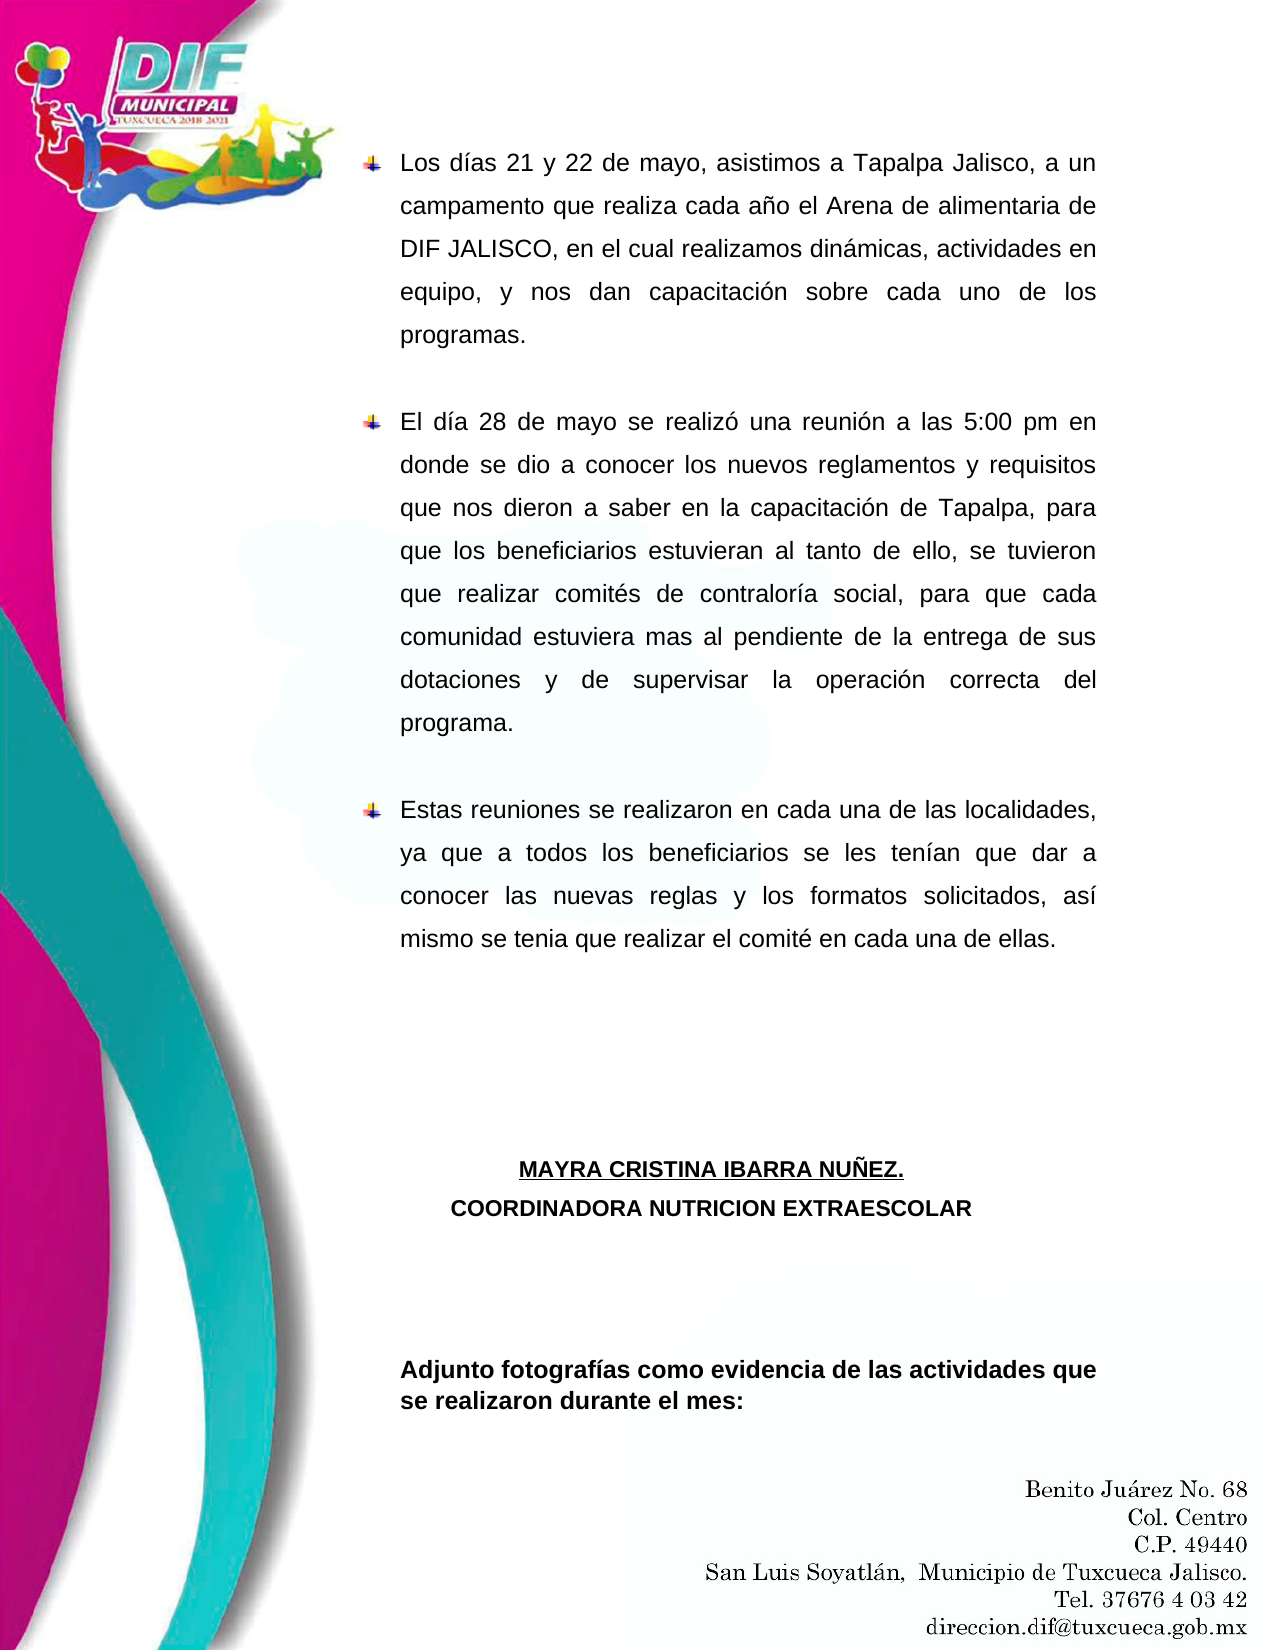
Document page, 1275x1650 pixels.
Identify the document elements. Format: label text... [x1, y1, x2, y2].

text MAYRA CRISTINA IBARRA NUÑEZ. COORDINADORA NUTRICION EXTRAESCOLAR [325, 1156, 1098, 1222]
list Los días 21 y 22 de mayo, asistimos a Tapalpa Jalisco, a un campamento que realiza cada año el Arena de alimentaria de DIF JALISCO, en el cual realizamos dinámicas, actividades en equipo, y nos dan capacitación sobre cada uno de los programas. [362, 148, 1098, 349]
list Adjunto fotografías como evidencia de las actividades que se realizaron durante el mes: [400, 1355, 1098, 1415]
list Estas reuniones se realizaron en cada una de las localidades, ya que a todos los beneficiarios se les tenían que dar a conocer las nuevas reglas y los formatos solicitados, así mismo se tenia que realizar el comité en cada una de ellas. [362, 794, 1098, 953]
picture [0, 0, 1275, 1650]
list El día 28 de mayo se realizó una reunión a las 5:00 pm en donde se dio a conocer los nuevos reglamentos y requisitos que nos dieron a saber en la capacitación de Tapalpa, para que los beneficiarios estuvieran al tanto de ello, se tuvieron que realizar comités de contraloría social, para que cada comunidad estuviera mas al pendiente de la entrega de sus dotaciones y de supervisar la operación correcta del programa. [362, 406, 1098, 737]
